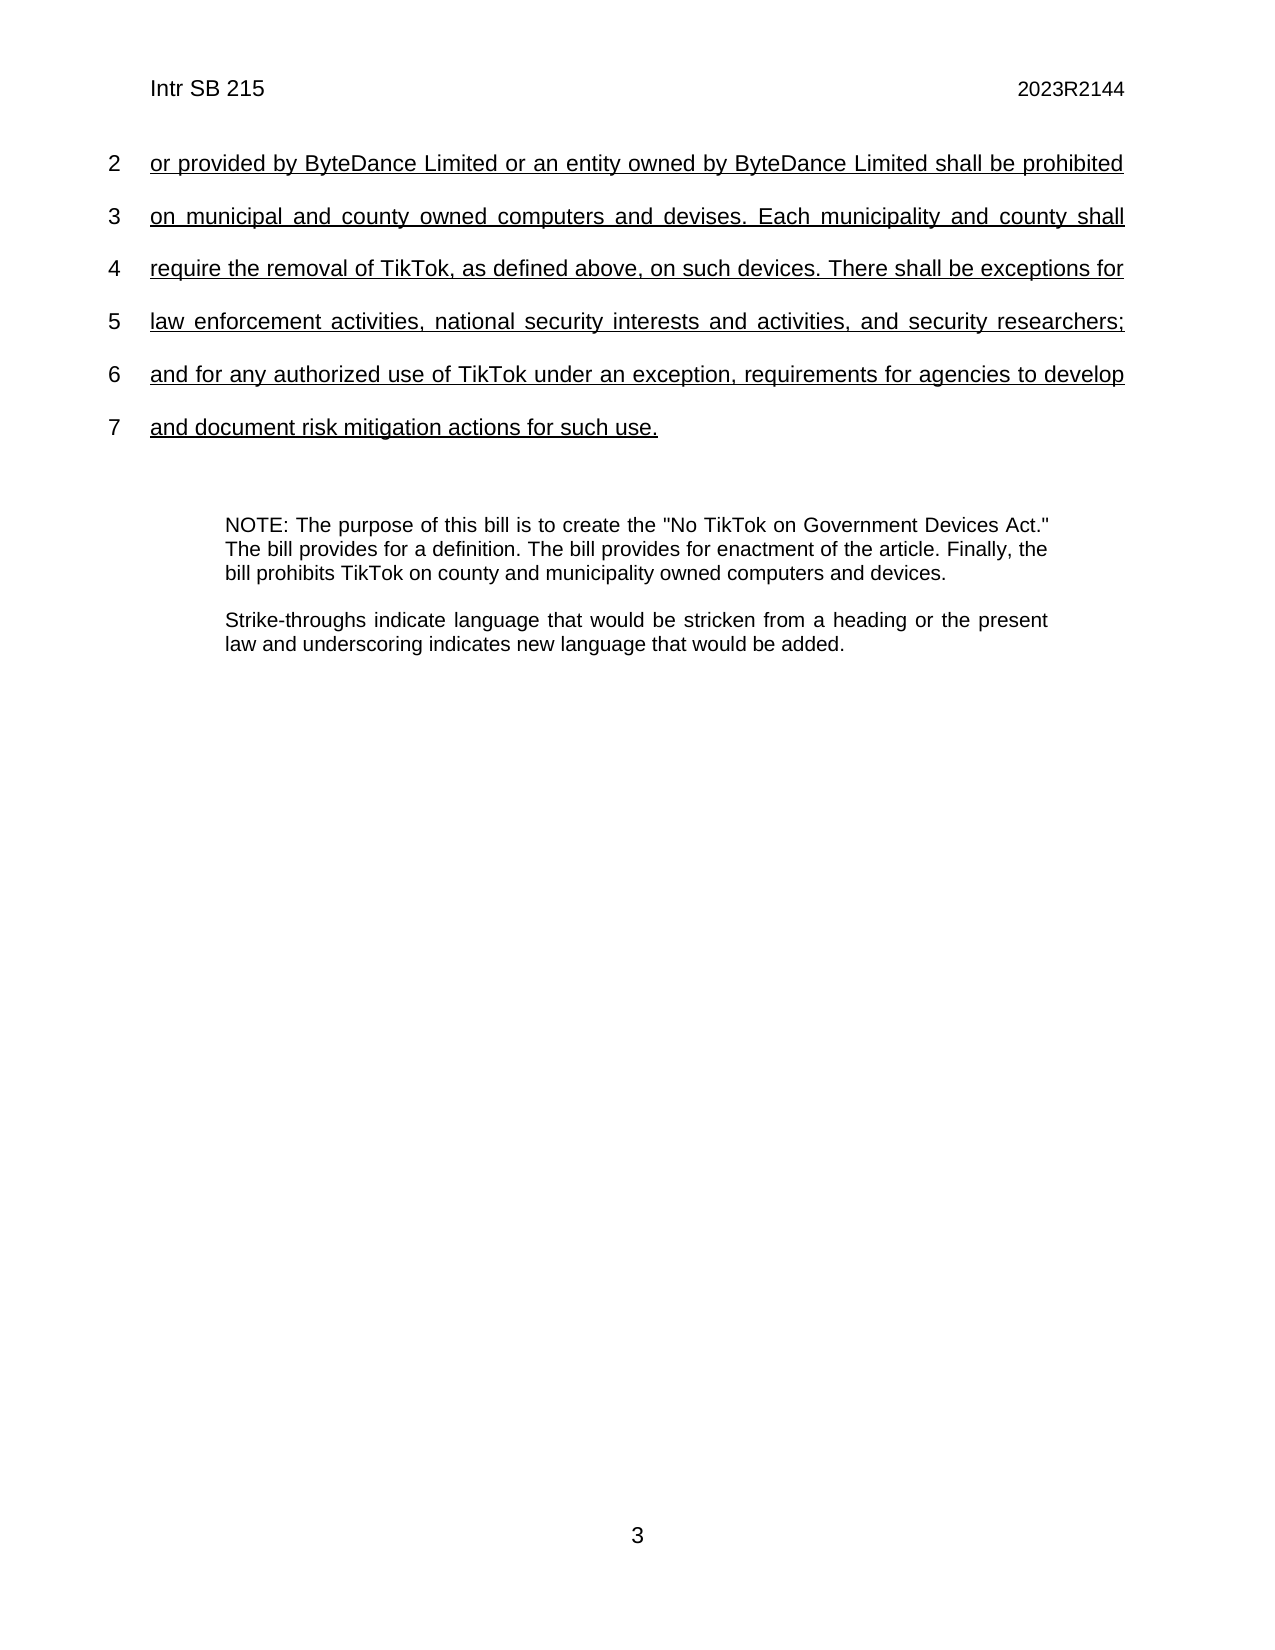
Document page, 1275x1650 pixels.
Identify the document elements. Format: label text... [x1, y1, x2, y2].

text NOTE: The purpose of this bill is to create the "No TikTok on Government Devices Act." The bill provides for a definition. The bill provides for enactment of the article. Finally, the bill prohibits TikTok on county and municipality owned computers and devices. [225, 513, 1050, 585]
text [150, 150, 1125, 225]
text Strike-throughs indicate language that would be stricken from a heading or the present law and underscoring indicates new language that would be added. [225, 608, 1050, 656]
